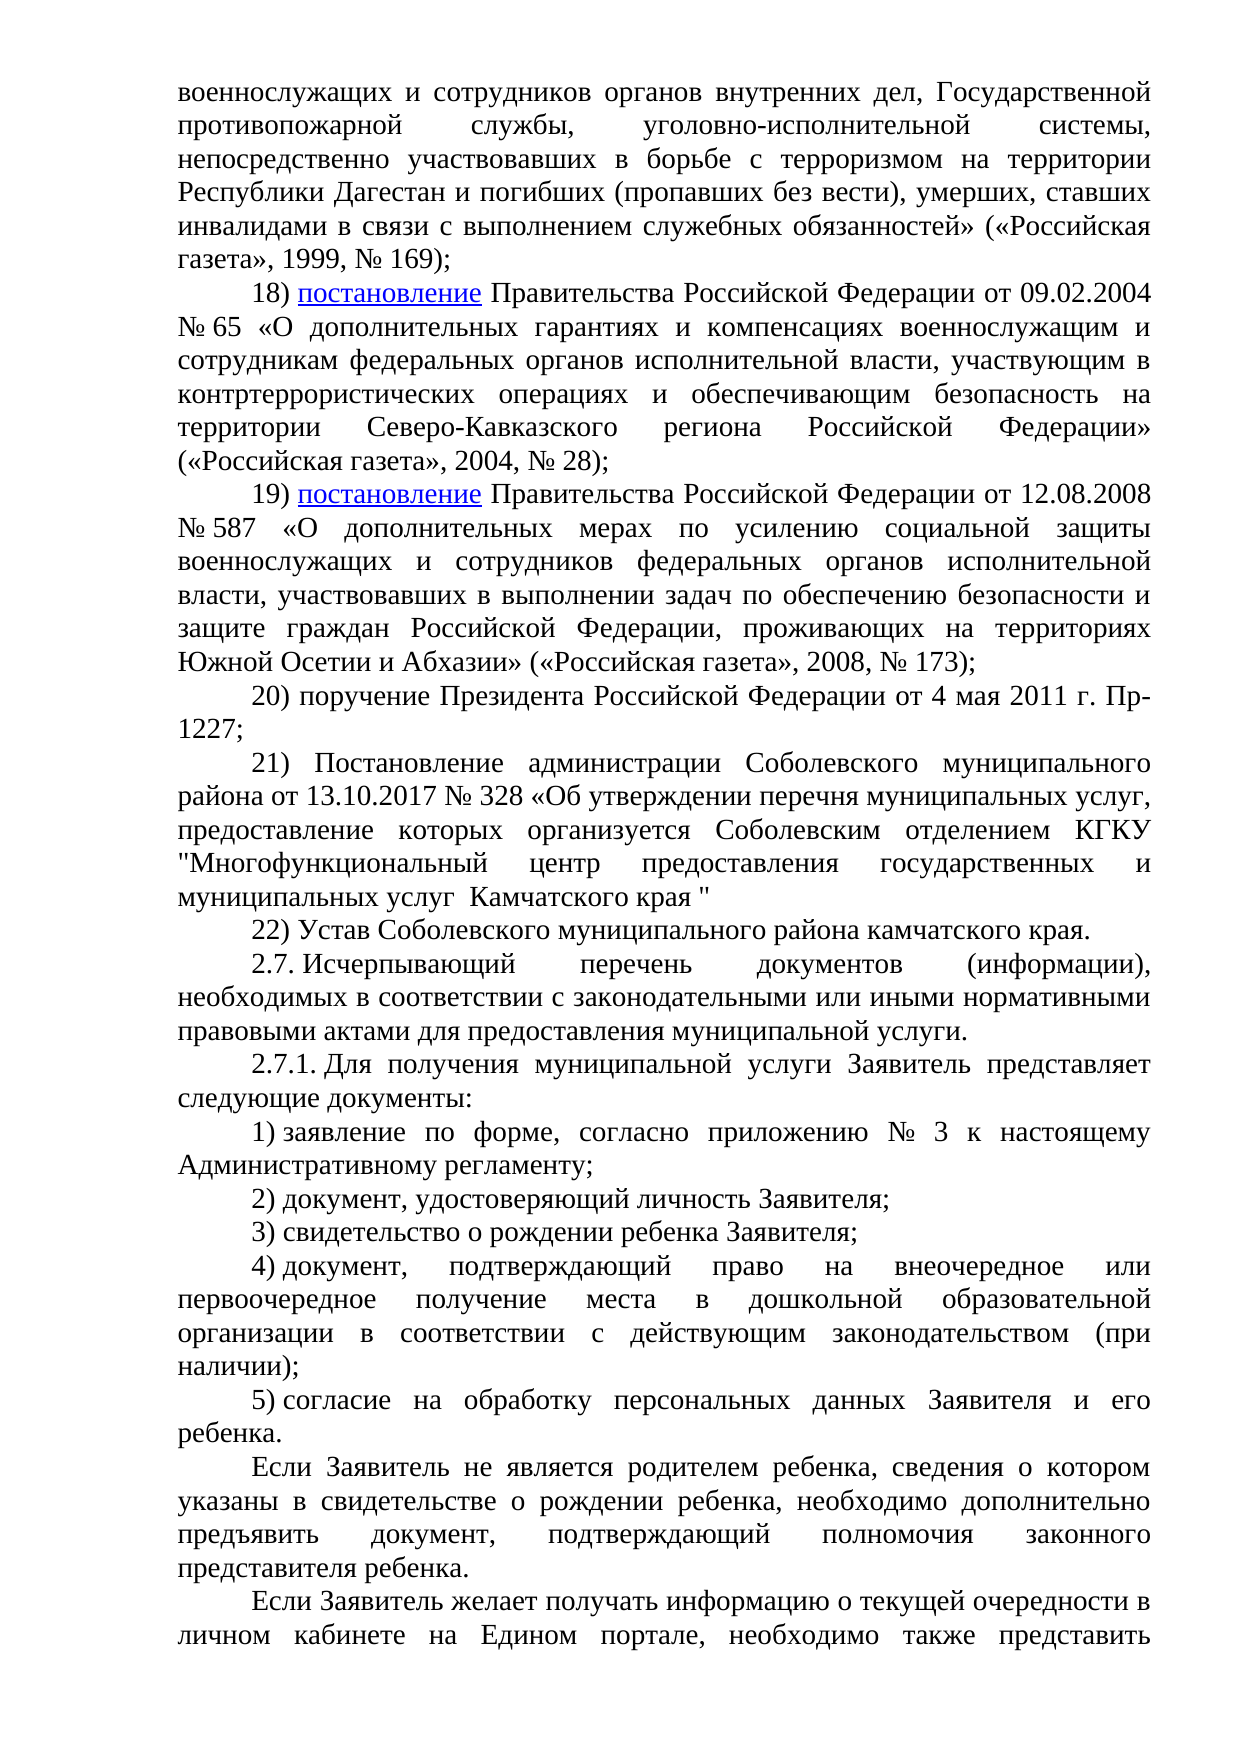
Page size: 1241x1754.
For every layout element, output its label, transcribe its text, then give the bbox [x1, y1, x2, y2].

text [177, 74, 1152, 275]
text 5) согласие на обработку персональных данных Заявителя и его ребенка. [177, 1382, 1152, 1449]
text 21) Постановление администрации Соболевского муниципального района от 13.10.2017 № 328 «Об утверждении перечня муниципальных услуг, предоставление которых организуется Соболевским отделением КГКУ "Многофункциональный центр предоставления государственных и муниципальных услуг Камчатского края " [177, 745, 1152, 912]
text Если Заявитель не является родителем ребенка, сведения о котором указаны в свидетельстве о рождении ребенка, необходимо дополнительно предъявить документ, подтверждающий полномочия законного представителя ребенка. [177, 1449, 1152, 1583]
text 19) постановление Правительства Российской Федерации от 12.08.2008 № 587 «О дополнительных мерах по усилению социальной защиты военнослужащих и сотрудников федеральных органов исполнительной власти, участвовавших в выполнении задач по обеспечению безопасности и защите граждан Российской Федерации, проживающих на территориях Южной Осетии и Абхазии» («Российская газета», 2008, № 173); [177, 476, 1152, 678]
text 18) постановление Правительства Российской Федерации от 09.02.2004 № 65 «О дополнительных гарантиях и компенсациях военнослужащим и сотрудникам федеральных органов исполнительной власти, участвующим в контртеррористических операциях и обеспечивающим безопасность на территории Северо-Кавказского региона Российской Федерации» («Российская газета», 2004, № 28); [177, 275, 1152, 476]
text 22) Устав Соболевского муниципального района камчатского края. [177, 912, 1152, 946]
text 2.7.1. Для получения муниципальной услуги Заявитель представляет следующие документы: [177, 1047, 1152, 1114]
text 4) документ, подтверждающий право на внеочередное или первоочередное получение места в дошкольной образовательной организации в соответствии с действующим законодательством (при наличии); [177, 1248, 1152, 1382]
text 2) документ, удостоверяющий личность Заявителя; [177, 1181, 1152, 1214]
text 1) заявление по форме, согласно приложению № 3 к настоящему Административному регламенту; [177, 1114, 1152, 1181]
text 3) свидетельство о рождении ребенка Заявителя; [177, 1214, 1152, 1248]
text 2.7. Исчерпывающий перечень документов (информации), необходимых в соответствии с законодательными или иными нормативными правовыми актами для предоставления муниципальной услуги. [177, 946, 1152, 1047]
text 20) поручение Президента Российской Федерации от 4 мая 2011 г. Пр-1227; [177, 678, 1152, 745]
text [177, 1583, 1152, 1650]
